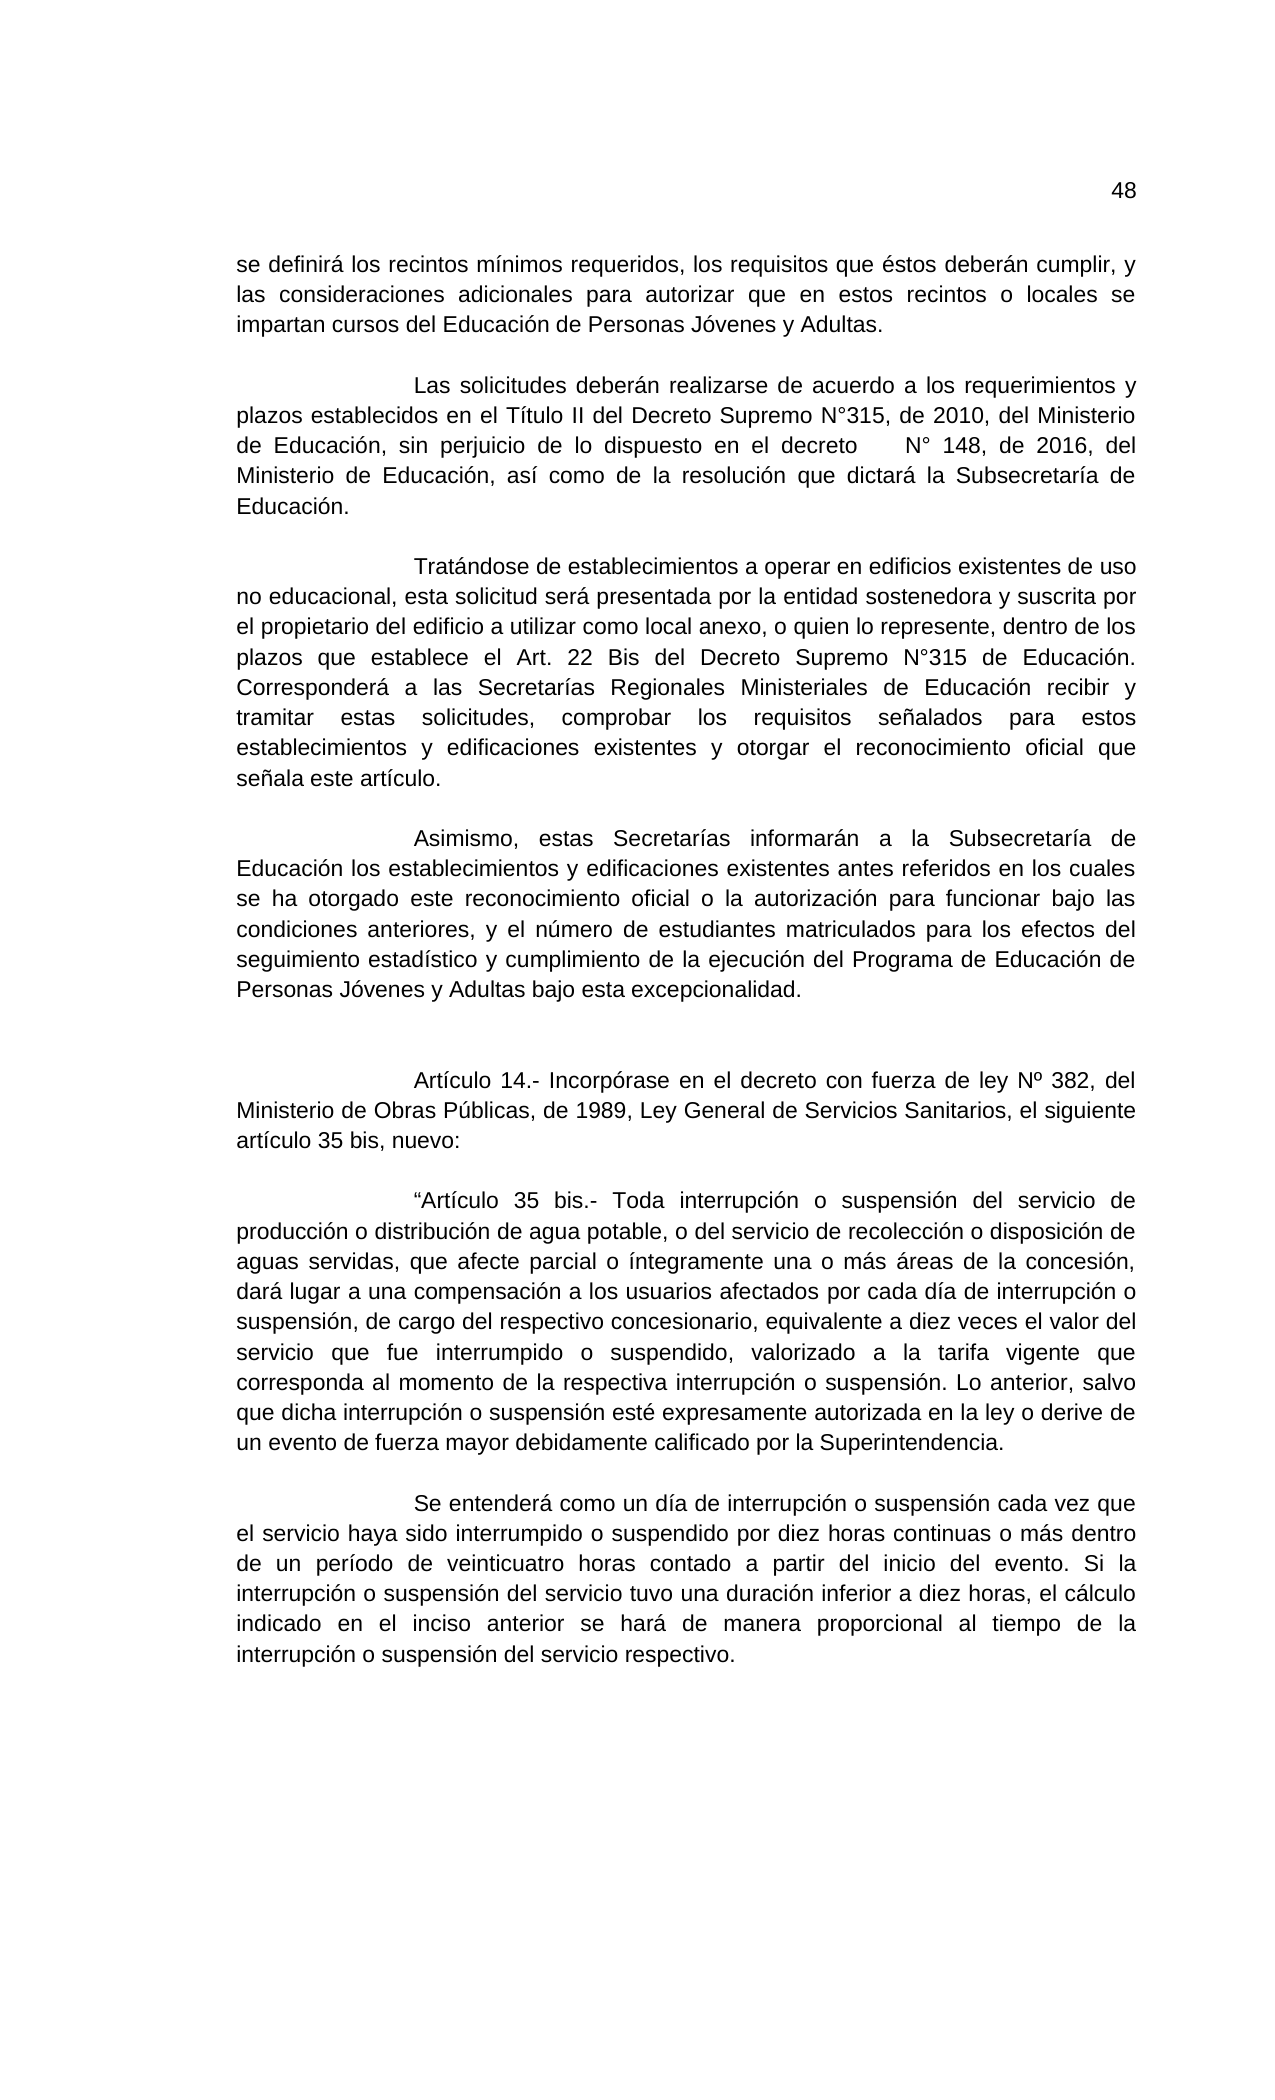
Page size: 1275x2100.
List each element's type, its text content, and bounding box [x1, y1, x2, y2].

text Se entenderá como un día de interrupción o suspensión cada vez que el servicio haya sido interrumpido o suspendido por diez horas continuas o más dentro de un período de veinticuatro horas contado a partir del inicio del evento. Si la interrupción o suspensión del servicio tuvo una duración inferior a diez horas, el cálculo indicado en el inciso anterior se hará de manera proporcional al tiempo de la interrupción o suspensión del servicio respectivo. [236, 1489, 1137, 1667]
text Artículo 14.- Incorpórase en el decreto con fuerza de ley Nº 382, del Ministerio de Obras Públicas, de 1989, Ley General de Servicios Sanitarios, el siguiente artículo 35 bis, nuevo: [236, 1067, 1137, 1153]
text Asimismo, estas Secretarías informarán a la Subsecretaría de Educación los establecimientos y edificaciones existentes antes referidos en los cuales se ha otorgado este reconocimiento oficial o la autorización para funcionar bajo las condiciones anteriores, y el número de estudiantes matriculados para los efectos del seguimiento estadístico y cumplimiento de la ejecución del Programa de Educación de Personas Jóvenes y Adultas bajo esta excepcionalidad. [236, 825, 1137, 1002]
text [236, 251, 1137, 338]
text “Artículo 35 bis.- Toda interrupción o suspensión del servicio de producción o distribución de agua potable, o del servicio de recolección o disposición de aguas servidas, que afecte parcial o íntegramente una o más áreas de la concesión, dará lugar a una compensación a los usuarios afectados por cada día de interrupción o suspensión, de cargo del respectivo concesionario, equivalente a diez veces el valor del servicio que fue interrumpido o suspendido, valorizado a la tarifa vigente que corresponda al momento de la respectiva interrupción o suspensión. Lo anterior, salvo que dicha interrupción o suspensión esté expresamente autorizada en la ley o derive de un evento de fuerza mayor debidamente calificado por la Superintendencia. [236, 1187, 1137, 1456]
text Las solicitudes deberán realizarse de acuerdo a los requerimientos y plazos establecidos en el Título II del Decreto Supremo N°315, de 2010, del Ministerio de Educación, sin perjuicio de lo dispuesto en el decreto N° 148, de 2016, del Ministerio de Educación, así como de la resolución que dictará la Subsecretaría de Educación. [236, 372, 1137, 519]
text Tratándose de establecimientos a operar en edificios existentes de uso no educacional, esta solicitud será presentada por la entidad sostenedora y suscrita por el propietario del edificio a utilizar como local anexo, o quien lo represente, dentro de los plazos que establece el Art. 22 Bis del Decreto Supremo N°315 de Educación. Corresponderá a las Secretarías Regionales Ministeriales de Educación recibir y tramitar estas solicitudes, comprobar los requisitos señalados para estos establecimientos y edificaciones existentes y otorgar el reconocimiento oficial que señala este artículo. [236, 553, 1137, 791]
